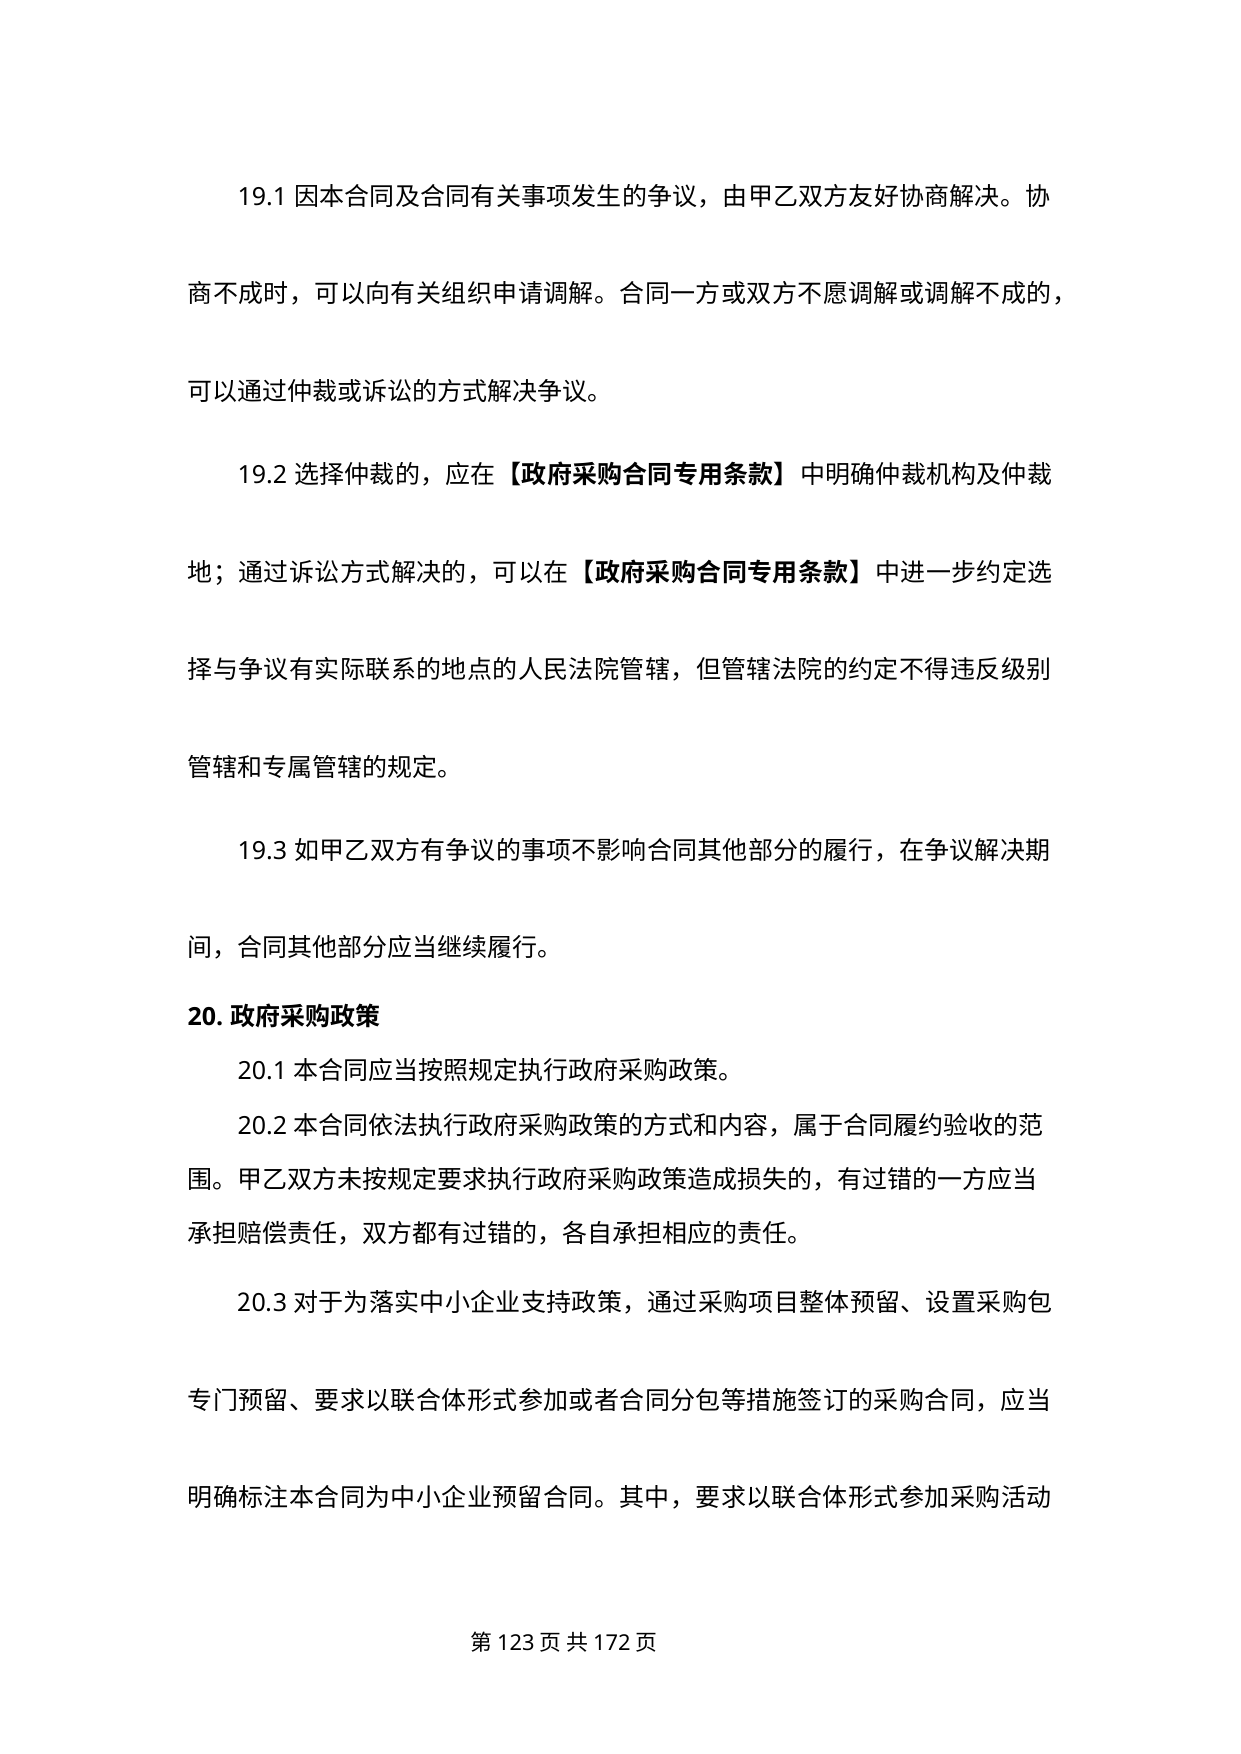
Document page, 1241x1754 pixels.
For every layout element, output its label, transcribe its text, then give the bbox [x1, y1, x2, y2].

text 20.1 本合同应当按照规定执行政府采购政策。 [187, 1051, 1053, 1087]
text 20. 政府采购政策 [187, 996, 1053, 1033]
text 19.1 因本合同及合同有关事项发生的争议，由甲乙双方友好协商解决。协商不成时，可以向有关组织申请调解。合同一方或双方不愿调解或调解不成的，可以通过仲裁或诉讼的方式解决争议。 [187, 162, 1053, 422]
text 19.3 如甲乙双方有争议的事项不影响合同其他部分的履行，在争议解决期间，合同其他部分应当继续履行。 [187, 816, 1053, 978]
text 19.2 选择仲裁的，应在【政府采购合同专用条款】中明确仲裁机构及仲裁地；通过诉讼方式解决的，可以在【政府采购合同专用条款】中进一步约定选择与争议有实际联系的地点的人民法院管辖，但管辖法院的约定不得违反级别管辖和专属管辖的规定。 [187, 440, 1053, 798]
text 20.2 本合同依法执行政府采购政策的方式和内容，属于合同履约验收的范围。甲乙双方未按规定要求执行政府采购政策造成损失的，有过错的一方应当承担赔偿责任，双方都有过错的，各自承担相应的责任。 [187, 1105, 1053, 1250]
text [187, 1268, 1053, 1528]
